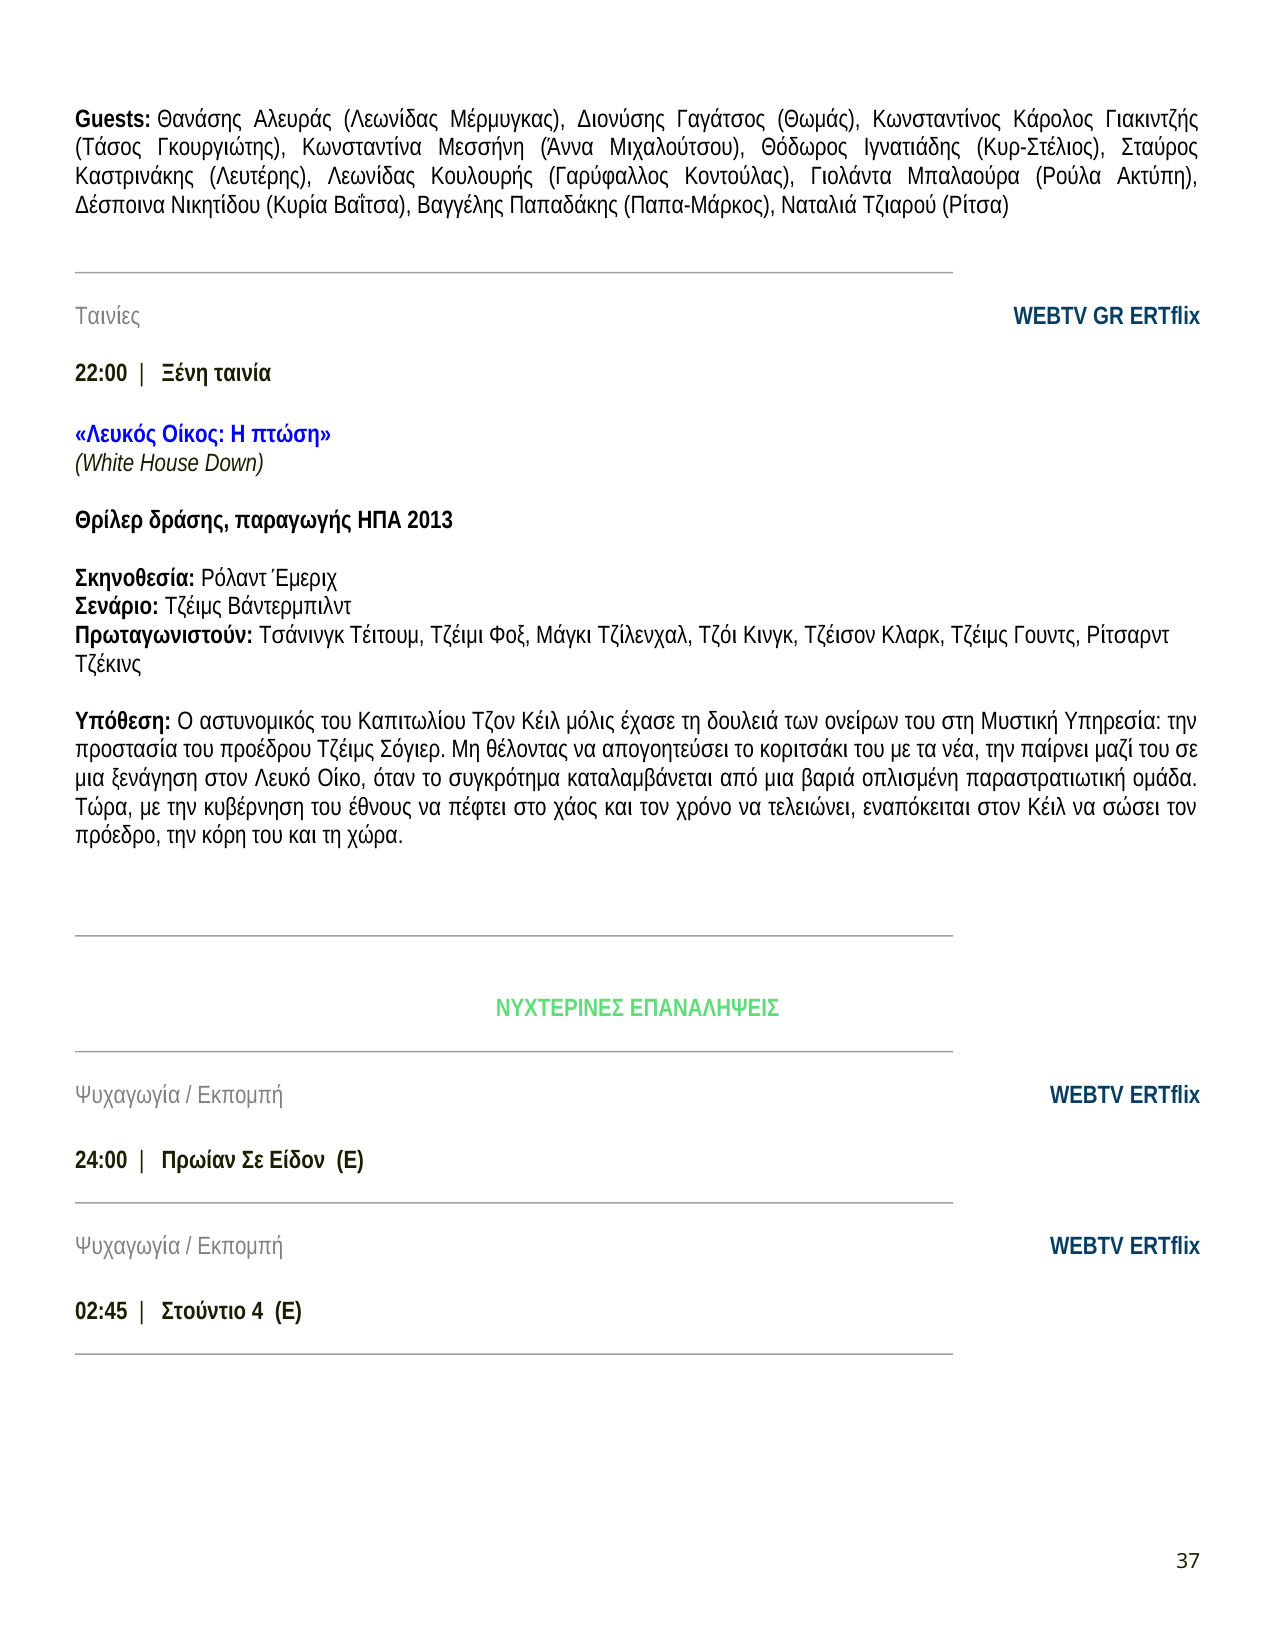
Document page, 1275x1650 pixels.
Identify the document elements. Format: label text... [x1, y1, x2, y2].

table_header WEBTV GR ERTflix [638, 301, 1200, 329]
text 24:00 | Πρωίαν Σε Είδον (E) [75, 1108, 1200, 1202]
text 02:45 | Στούντιο 4 (E) [75, 1259, 1200, 1353]
text ΝΥΧΤΕΡΙΝΕΣ ΕΠΑΝΑΛΗΨΕΙΣ [75, 993, 1200, 1022]
text Υπόθεση: Ο αστυνομικός του Καπιτωλίου Τζον Κέιλ μόλις έχασε τη δουλειά των ονείρων του στη Μυστική Υπηρεσία: την προστασία του προέδρου Τζέιμς Σόγιερ. Μη θέλοντας να απογοητεύσει το κοριτσάκι του με τα νέα, την παίρνει μαζί του σε μια ξενάγηση στον Λευκό Οίκο, όταν το συγκρότημα καταλαμβάνεται από μια βαριά οπλισμένη παραστρατιωτική ομάδα. Τώρα, με την κυβέρνηση του έθνους να πέφτει στο χάος και τον χρόνο να τελειώνει, εναπόκειται στον Κέιλ να σώσει τον πρόεδρο, την κόρη του και τη χώρα. [75, 706, 1200, 849]
text Σενάριο: Τζέιμς Βάντερμπιλντ [75, 591, 1200, 620]
text Σκηνοθεσία: Ρόλαντ Έμεριχ [75, 563, 1200, 591]
text 22:00 | Ξένη ταινία [75, 329, 1200, 387]
table_header Ταινίες [75, 301, 637, 329]
text «Λευκός Οίκος: Η πτώση» (White House Down) Θρίλερ δράσης, παραγωγής ΗΠΑ 2013 [75, 412, 1200, 534]
table_header WEBTV ERTflix [638, 1231, 1200, 1259]
table_header Ψυχαγωγία / Εκπομπή [75, 1080, 637, 1108]
table_header WEBTV ERTflix [638, 1080, 1200, 1108]
text Guests: Θανάσης Αλευράς (Λεωνίδας Μέρμυγκας), Διονύσης Γαγάτσος (Θωμάς), Κωνσταντίνος Κάρολος Γιακιντζής (Τάσος Γκουργιώτης), Κωνσταντίνα Μεσσήνη (Άννα Μιχαλούτσου), Θόδωρος Ιγνατιάδης (Κυρ-Στέλιος), Σταύρος Καστρινάκης (Λευτέρης), Λεωνίδας Κουλουρής (Γαρύφαλλος Κοντούλας), Γιολάντα Μπαλαούρα (Ρούλα Ακτύπη), Δέσποινα Νικητίδου (Κυρία Βαΐτσα), Βαγγέλης Παπαδάκης (Παπα-Μάρκος), Ναταλιά Τζιαρού (Ρίτσα) [75, 104, 1200, 218]
text Πρωταγωνιστούν: Τσάνινγκ Τέιτουμ, Τζέιμι Φοξ, Μάγκι Τζίλενχαλ, Τζόι Κινγκ, Τζέισον Κλαρκ, Τζέιμς Γουντς, Ρίτσαρντ Τζέκινς [75, 620, 1200, 677]
table_header Ψυχαγωγία / Εκπομπή [75, 1231, 637, 1259]
